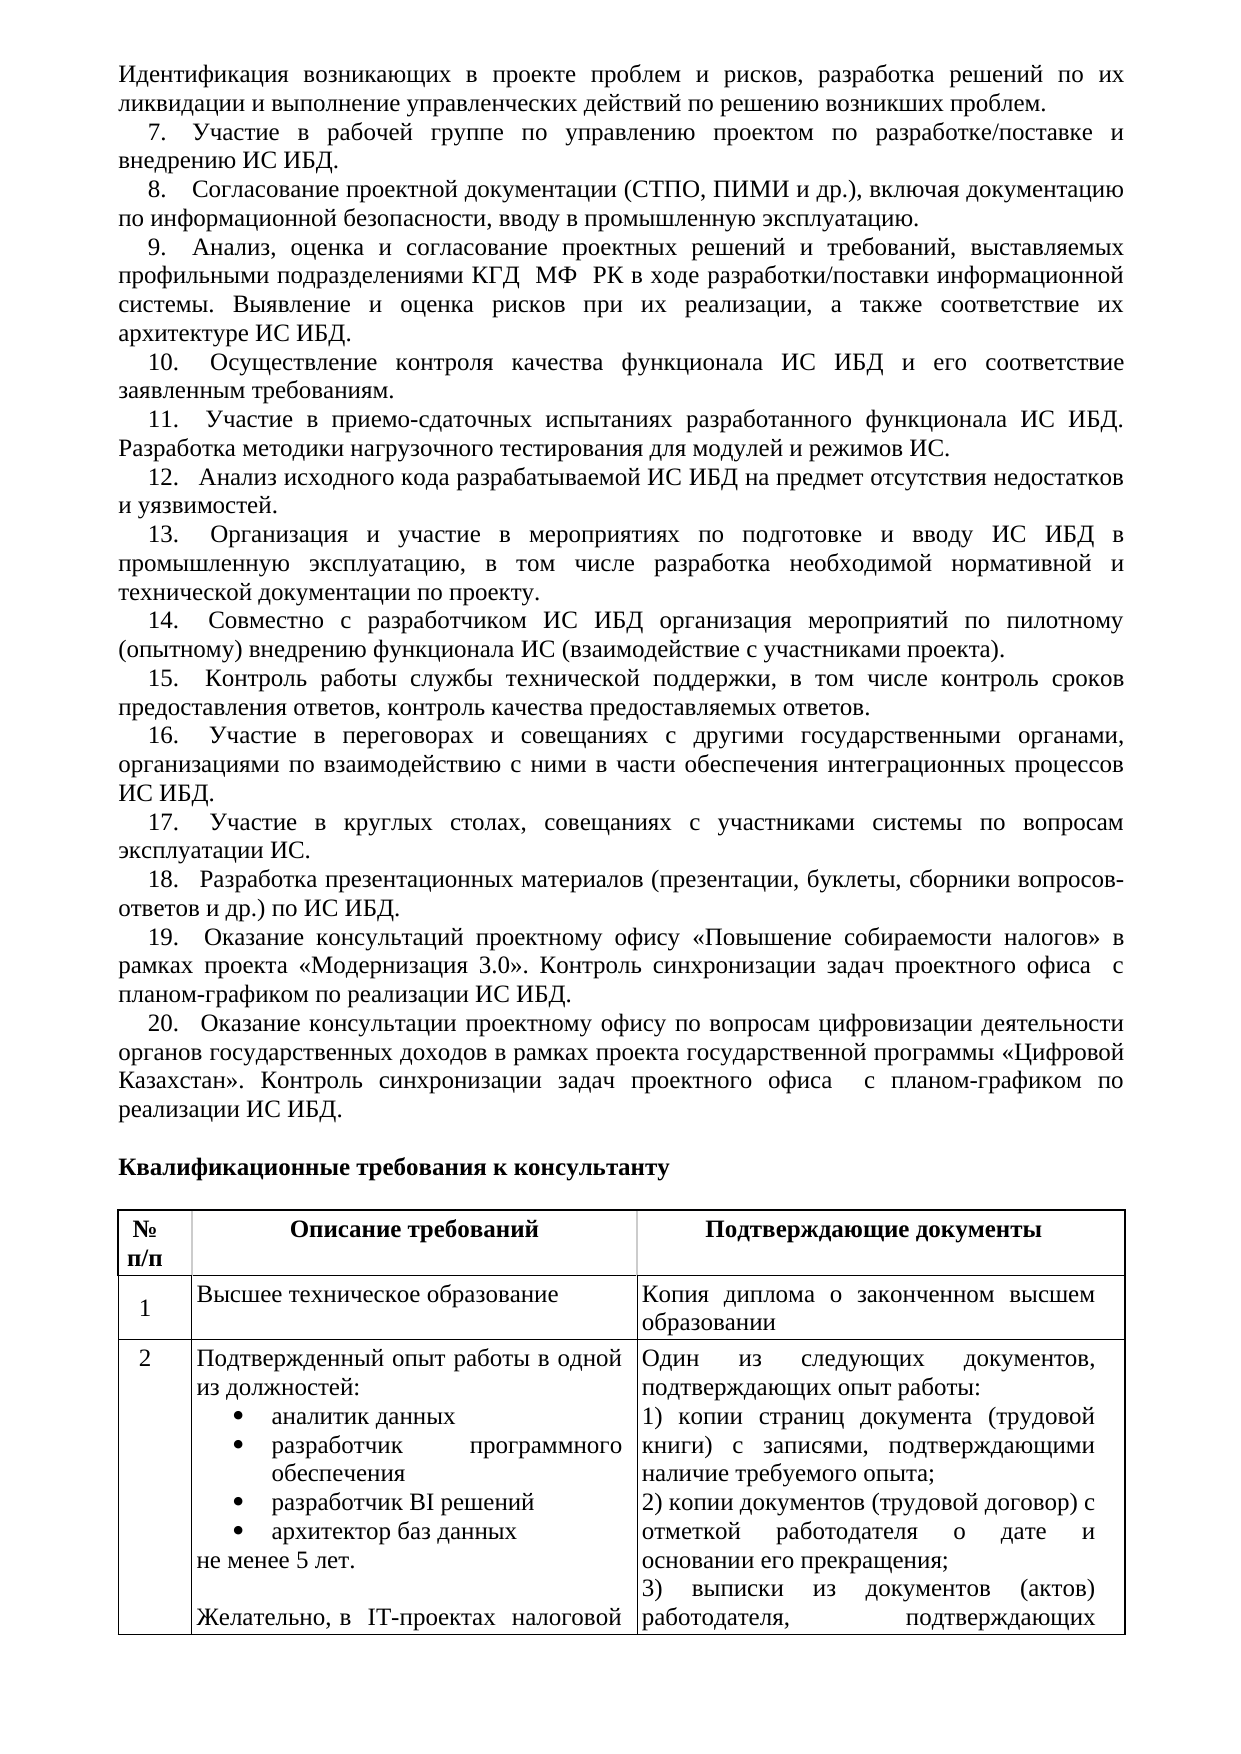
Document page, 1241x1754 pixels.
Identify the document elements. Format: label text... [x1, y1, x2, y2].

table_header Подтверждающие документы [638, 1211, 1124, 1274]
list Контроль работы службы технической поддержки, в том числе контроль сроков предоставления ответов, контроль качества предоставляемых ответов. [118, 663, 1125, 720]
list Оказание консультаций проектному офису «Повышение собираемости налогов» в рамках проекта «Модернизация 3.0». Контроль синхронизации задач проектного офиса с планом-графиком по реализации ИС ИБД. [118, 922, 1125, 1008]
table_cell Высшее техническое образование [192, 1276, 637, 1339]
list Участие в рабочей группе по управлению проектом по разработке/поставке и внедрению ИС ИБД. [118, 117, 1125, 174]
list Осуществление контроля качества функционала ИС ИБД и его соответствие заявленным требованиям. [118, 347, 1125, 404]
list Организация и участие в мероприятиях по подготовке и вводу ИС ИБД в промышленную эксплуатацию, в том числе разработка необходимой нормативной и технической документации по проекту. [118, 519, 1125, 605]
list Согласование проектной документации (СТПО, ПИМИ и др.), включая документацию по информационной безопасности, вводу в промышленную эксплуатацию. [118, 174, 1125, 232]
table_header Описание требований [193, 1211, 636, 1274]
text Квалификационные требования к консультанту [118, 1152, 1125, 1180]
table_cell Копия диплома о законченном высшем образовании [638, 1276, 1124, 1339]
table_header № п/п [119, 1211, 191, 1274]
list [118, 59, 1125, 117]
list Участие в переговорах и совещаниях с другими государственными органами, организациями по взаимодействию с ними в части обеспечения интеграционных процессов ИС ИБД. [118, 720, 1125, 807]
list Анализ, оценка и согласование проектных решений и требований, выставляемых профильными подразделениями КГД МФ РК в ходе разработки/поставки информационной системы. Выявление и оценка рисков при их реализации, а также соответствие их архитектуре ИС ИБД. [118, 232, 1125, 347]
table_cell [638, 1340, 1124, 1634]
table_cell 2 [119, 1340, 191, 1634]
list Участие в круглых столах, совещаниях с участниками системы по вопросам эксплуатации ИС. [118, 807, 1125, 864]
list Анализ исходного кода разрабатываемой ИС ИБД на предмет отсутствия недостатков и уязвимостей. [118, 462, 1125, 519]
list Участие в приемо-сдаточных испытаниях разработанного функционала ИС ИБД. Разработка методики нагрузочного тестирования для модулей и режимов ИС. [118, 404, 1125, 462]
table_cell 1 [119, 1276, 191, 1339]
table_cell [192, 1340, 637, 1634]
list Разработка презентационных материалов (презентации, буклеты, сборники вопросов-ответов и др.) по ИС ИБД. [118, 864, 1125, 922]
list Совместно с разработчиком ИС ИБД организация мероприятий по пилотному (опытному) внедрению функционала ИС (взаимодействие с участниками проекта). [118, 605, 1125, 663]
list Оказание консультации проектному офису по вопросам цифровизации деятельности органов государственных доходов в рамках проекта государственной программы «Цифровой Казахстан». Контроль синхронизации задач проектного офиса с планом-графиком по реализации ИС ИБД. [118, 1008, 1125, 1123]
